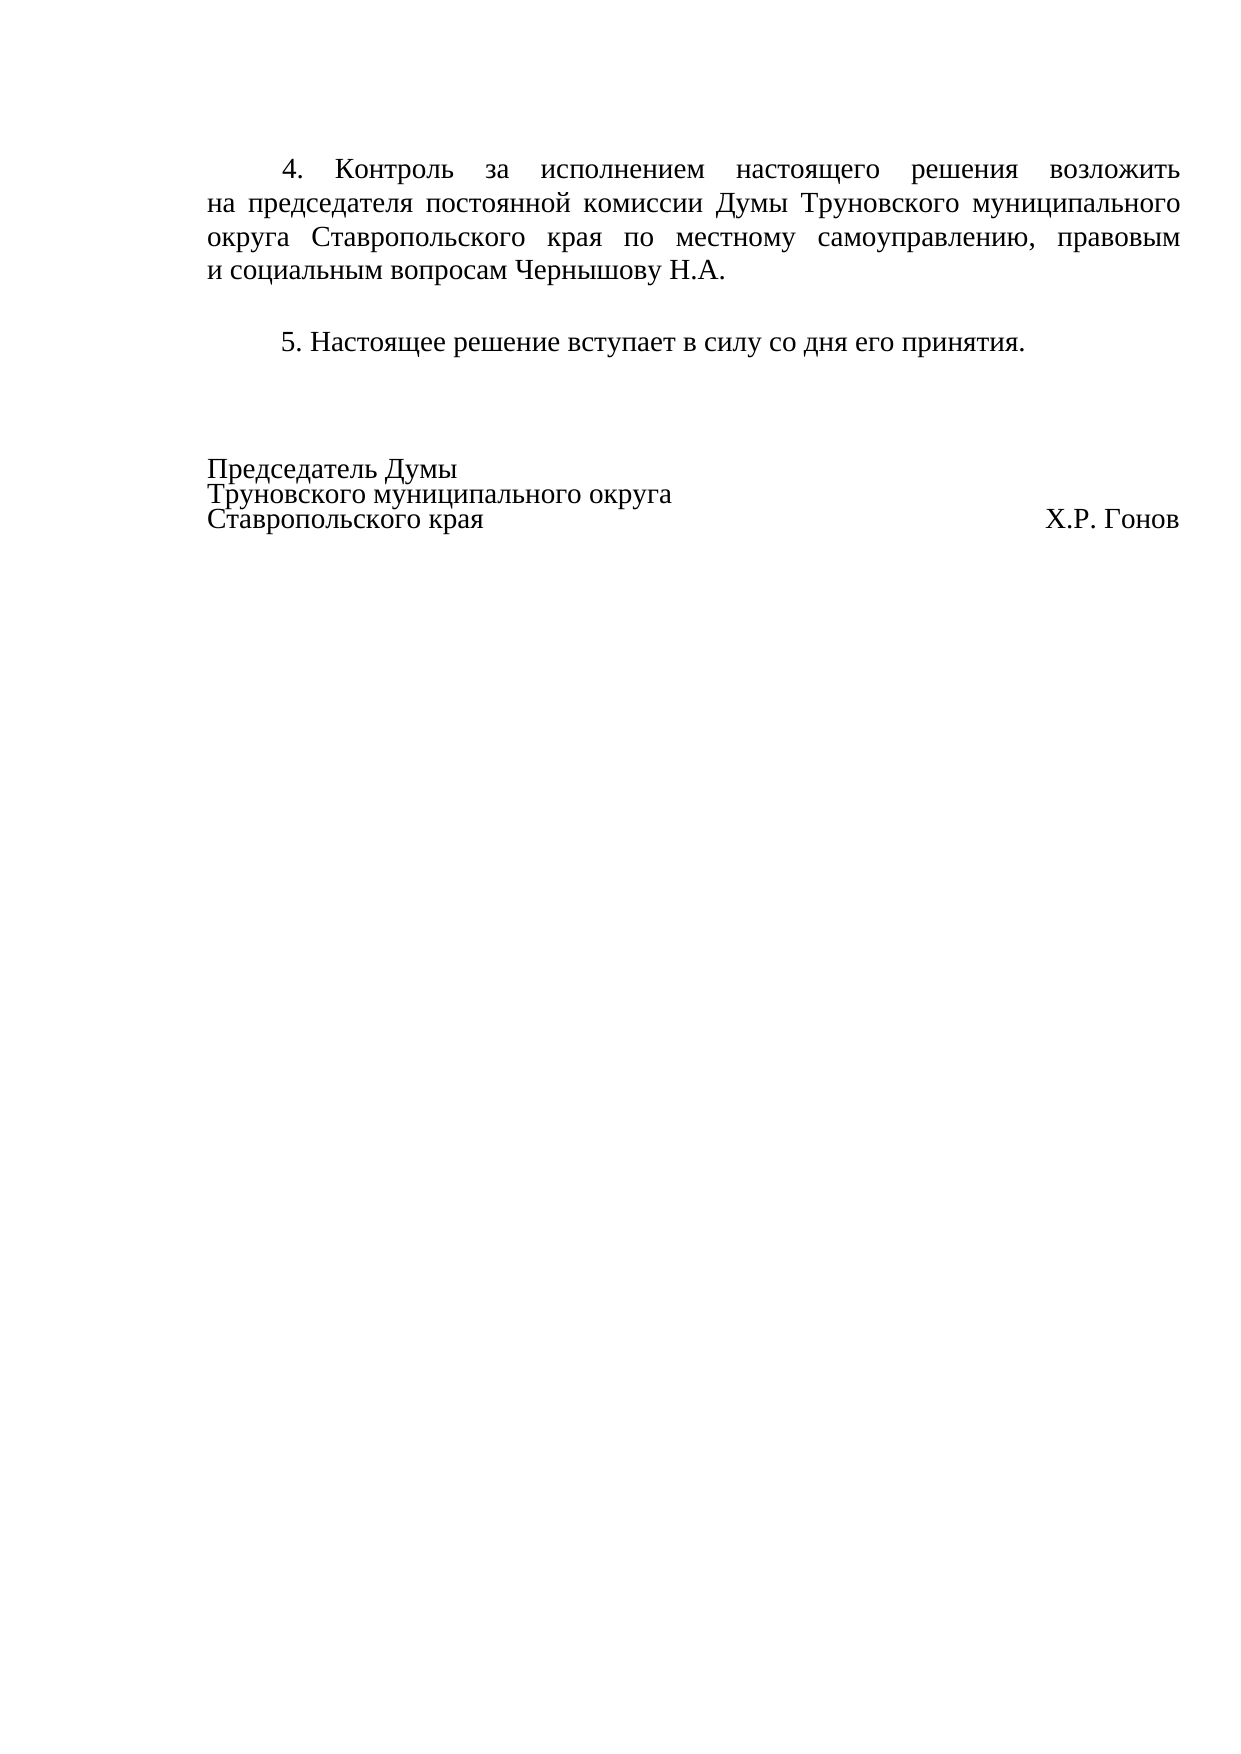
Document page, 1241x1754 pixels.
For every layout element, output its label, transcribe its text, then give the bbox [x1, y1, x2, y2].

text Председатель Думы [207, 458, 1181, 483]
text Ставропольского края Х.Р. Гонов [207, 508, 1181, 533]
text 4. Контроль за исполнением настоящего решения возложить на председателя постоянной комиссии Думы Труновского муниципального округа Ставропольского края по местному самоуправлению, правовым и социальным вопросам Чернышову Н.А. [207, 152, 1181, 286]
text Труновского муниципального округа [207, 483, 1181, 508]
text 5. Настоящее решение вступает в силу со дня его принятия. [207, 324, 1181, 358]
